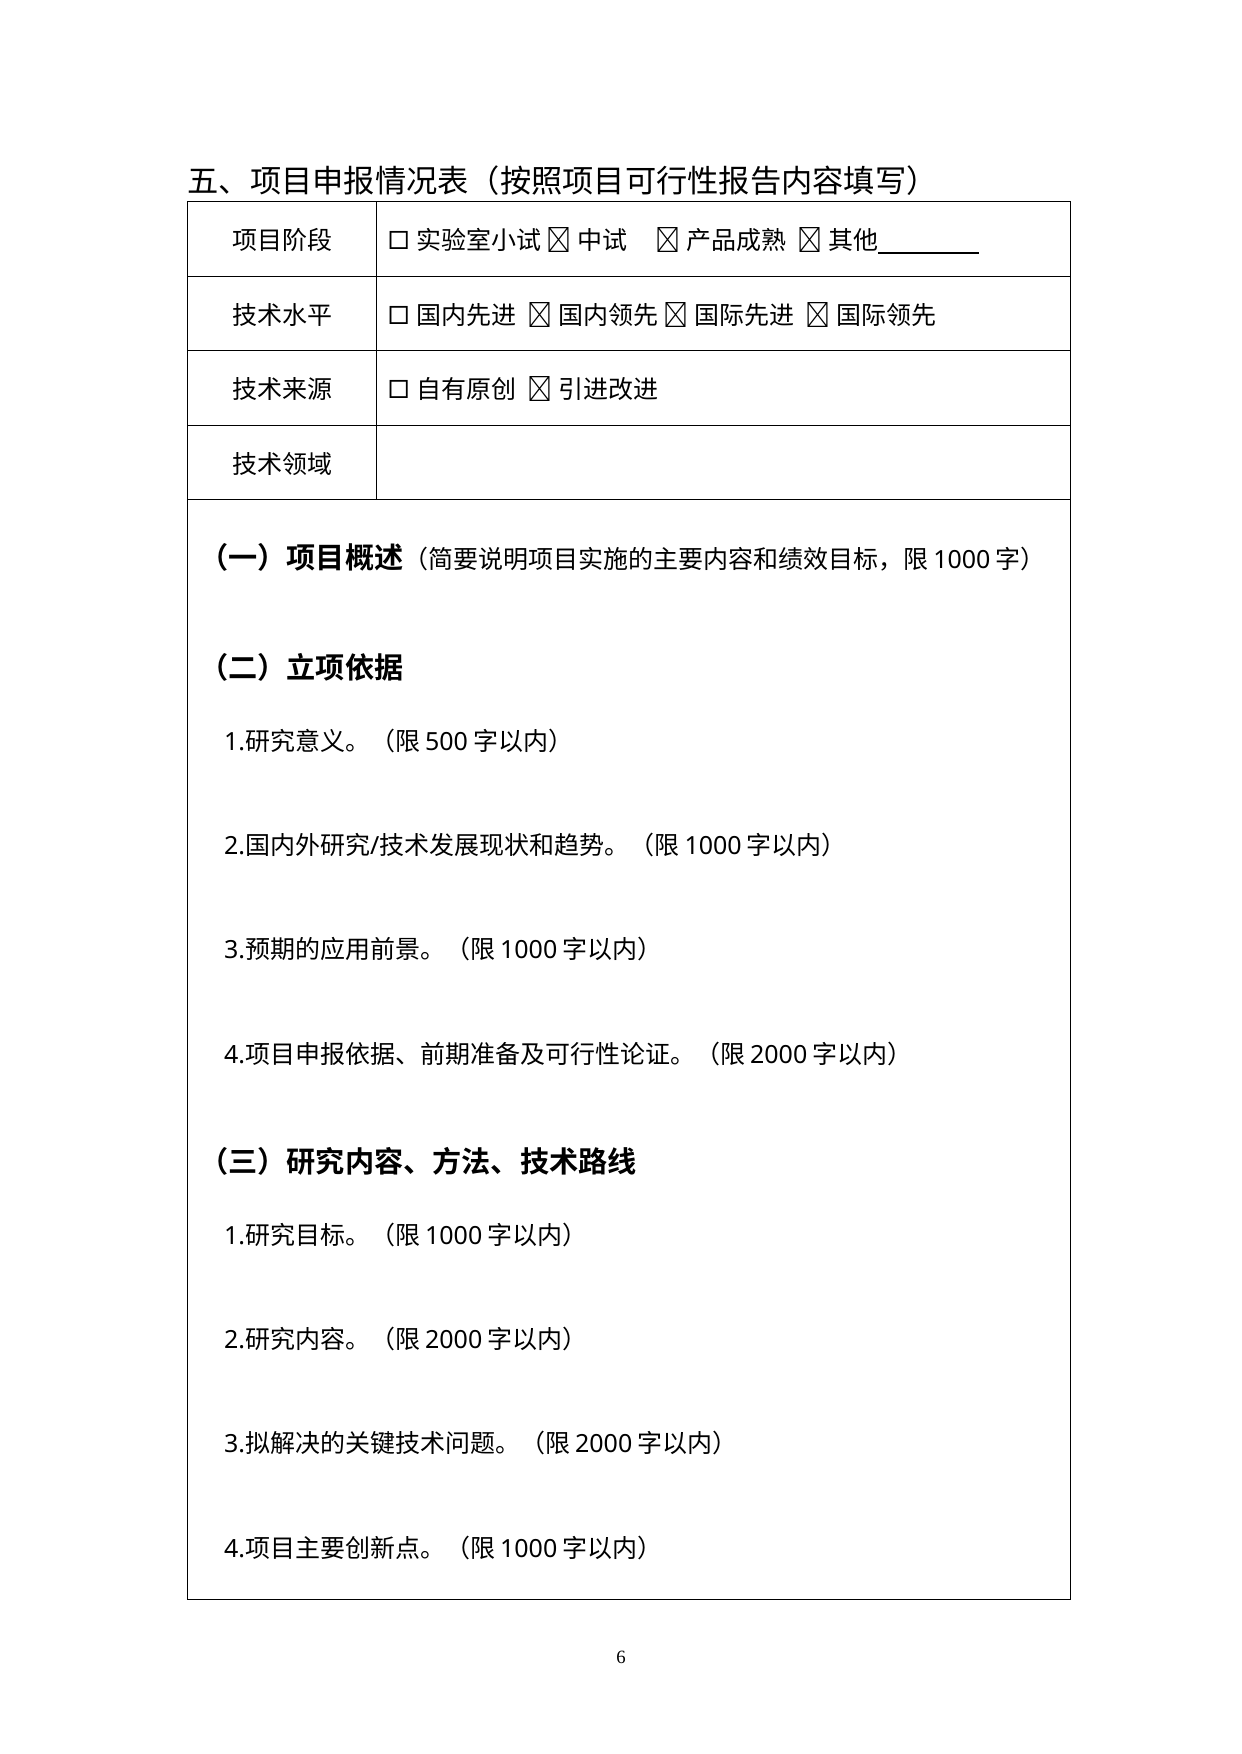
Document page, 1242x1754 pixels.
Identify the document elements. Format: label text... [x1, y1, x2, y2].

table_cell 自有原创 引进改进 [377, 351, 1070, 425]
table_header 实验室小试 中试 产品成熟 其他 [377, 202, 1070, 276]
table_cell 技术水平 [188, 277, 376, 350]
table_header 项目阶段 [188, 202, 376, 276]
text 五、项目申报情况表（按照项目可行性报告内容填写） [187, 150, 1054, 201]
table_cell 技术来源 [188, 351, 376, 425]
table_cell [188, 500, 1070, 1598]
table_cell 技术领域 [188, 426, 376, 499]
table_cell [377, 426, 1070, 499]
table_cell 国内先进 国内领先 国际先进 国际领先 [377, 277, 1070, 350]
